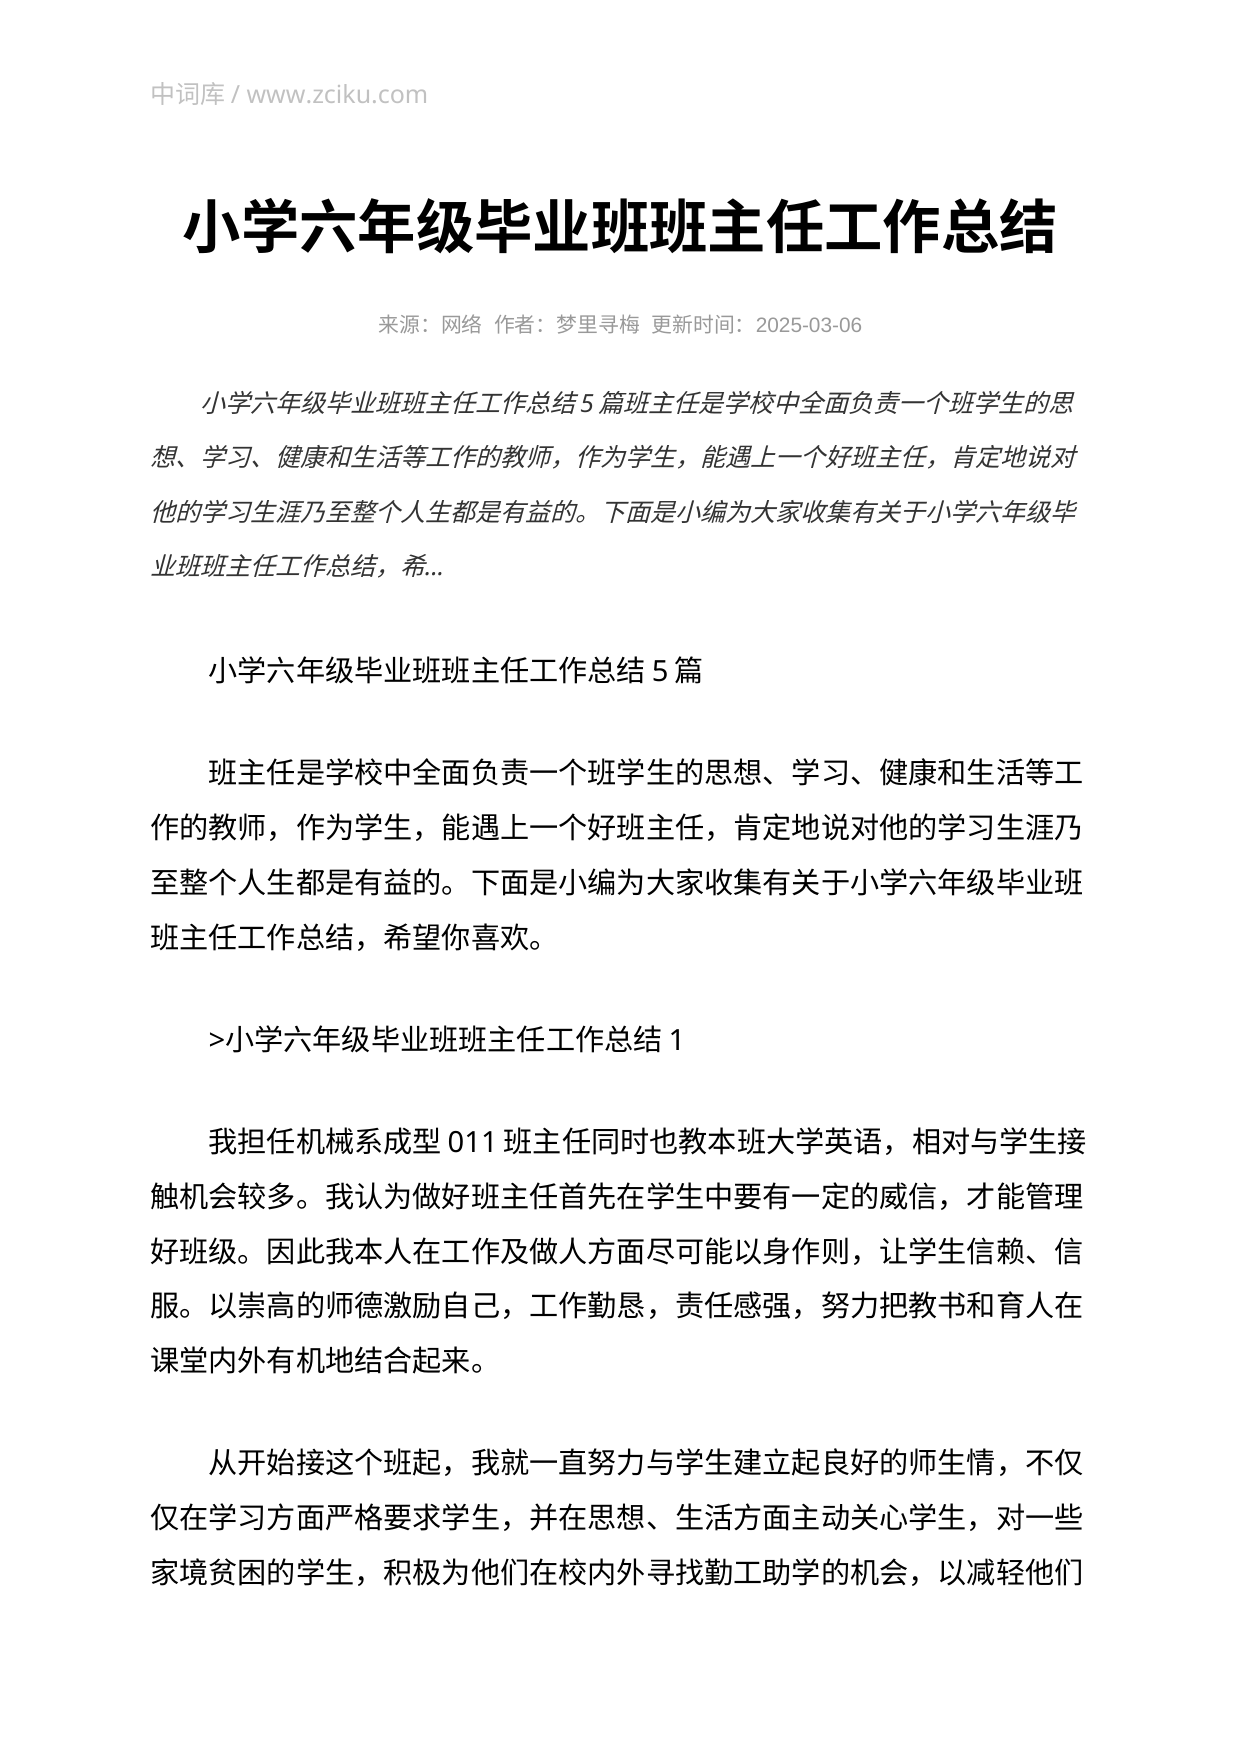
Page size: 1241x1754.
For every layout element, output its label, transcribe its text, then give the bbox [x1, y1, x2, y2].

subtitle 小学六年级毕业班班主任工作总结 [150, 181, 1090, 266]
text 来源：网络 作者：梦里寻梅 更新时间：2025-03-06 [150, 313, 1090, 337]
text 班主任是学校中全面负责一个班学生的思想、学习、健康和生活等工作的教师，作为学生，能遇上一个好班主任，肯定地说对他的学习生涯乃至整个人生都是有益的。下面是小编为大家收集有关于小学六年级毕业班班主任工作总结，希望你喜欢。 [150, 750, 1090, 957]
text >小学六年级毕业班班主任工作总结1 [150, 1016, 1090, 1059]
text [150, 1440, 1090, 1592]
text 小学六年级毕业班班主任工作总结5篇 [150, 648, 1090, 690]
text 小学六年级毕业班班主任工作总结5篇班主任是学校中全面负责一个班学生的思想、学习、健康和生活等工作的教师，作为学生，能遇上一个好班主任，肯定地说对他的学习生涯乃至整个人生都是有益的。下面是小编为大家收集有关于小学六年级毕业班班主任工作总结，希... [150, 383, 1090, 583]
text 我担任机械系成型011班主任同时也教本班大学英语，相对与学生接触机会较多。我认为做好班主任首先在学生中要有一定的威信，才能管理好班级。因此我本人在工作及做人方面尽可能以身作则，让学生信赖、信服。以崇高的师德激励自己，工作勤恳，责任感强，努力把教书和育人在课堂内外有机地结合起来。 [150, 1118, 1090, 1380]
